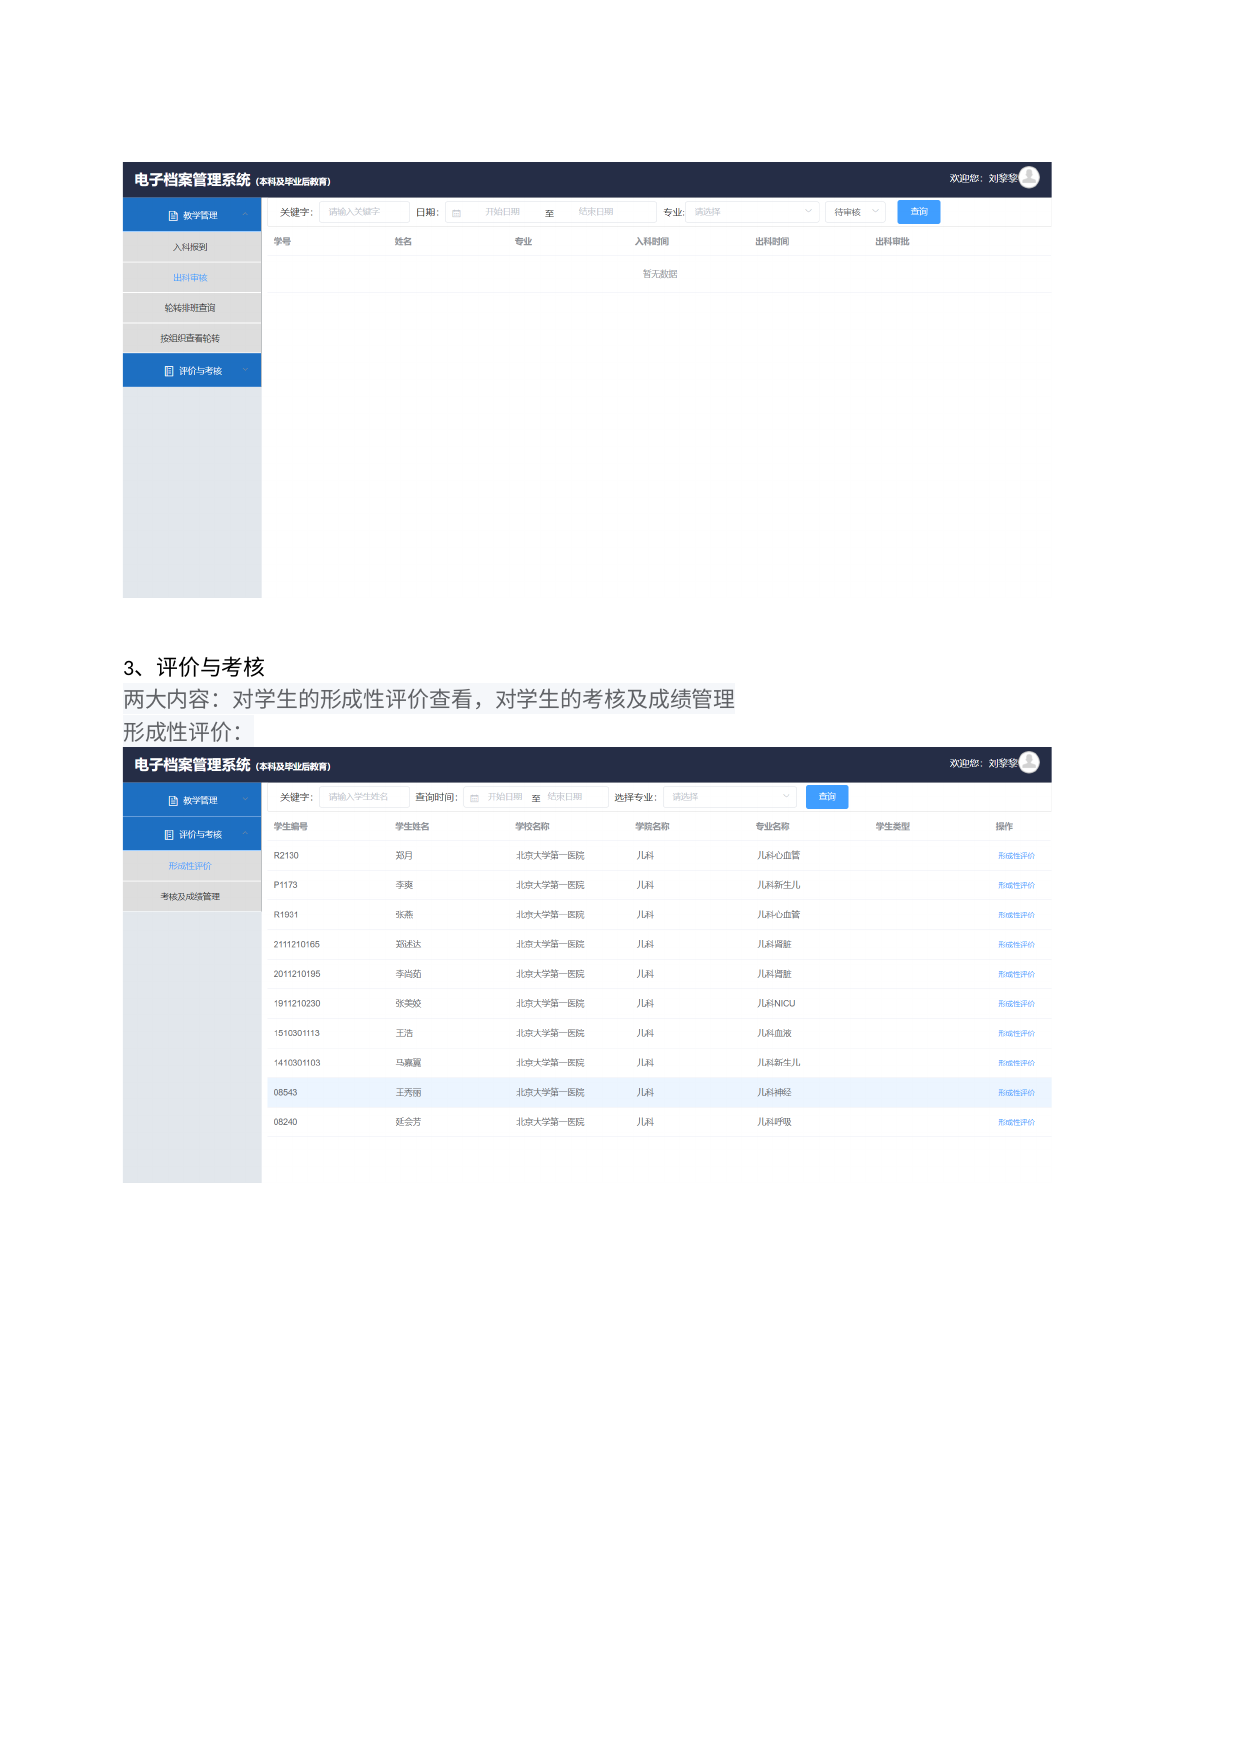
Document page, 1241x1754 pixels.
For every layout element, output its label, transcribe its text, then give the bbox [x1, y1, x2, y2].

list 两大内容：对学生的形成性评价查看，对学生的考核及成绩管理 [123, 682, 1053, 714]
list 形成性评价： [123, 714, 1053, 747]
picture [122, 747, 1052, 1183]
picture [122, 162, 1052, 598]
list 评价与考核 [123, 649, 1053, 682]
